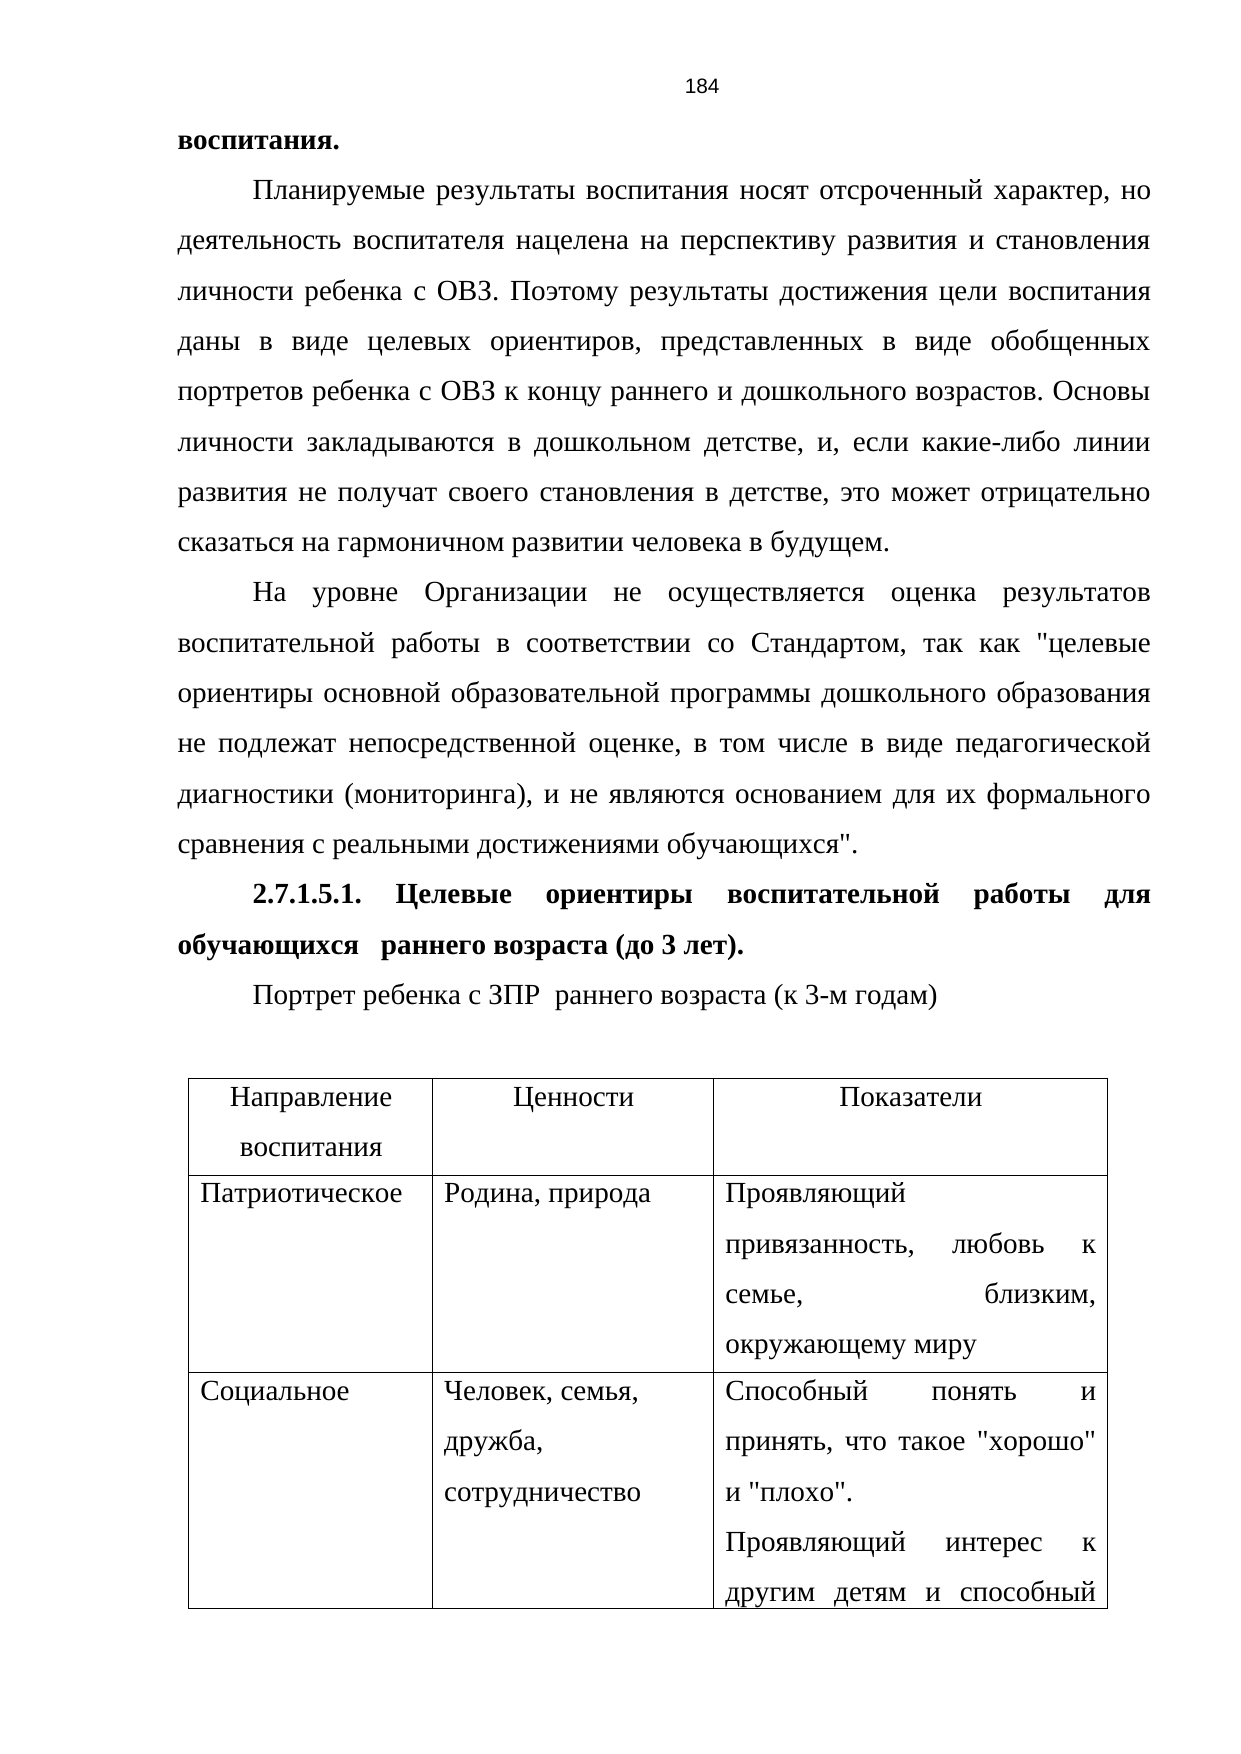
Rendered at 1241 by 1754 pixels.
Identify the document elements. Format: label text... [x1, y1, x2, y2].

text На уровне Организации не осуществляется оценка результатов воспитательной работы в соответствии со Стандартом, так как "целевые ориентиры основной образовательной программы дошкольного образования не подлежат непосредственной оценке, в том числе в виде педагогической диагностики (мониторинга), и не являются основанием для их формального сравнения с реальными достижениями обучающихся". [177, 574, 1152, 860]
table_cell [433, 1373, 713, 1608]
table_cell Патриотическое [189, 1176, 432, 1372]
text Портрет ребенка с ЗПР раннего возраста (к 3-м годам) [177, 977, 1152, 1011]
table_cell Родина, природа [433, 1176, 713, 1372]
text Планируемые результаты воспитания носят отсроченный характер, но деятельность воспитателя нацелена на перспективу развития и становления личности ребенка с ОВЗ. Поэтому результаты достижения цели воспитания даны в виде целевых ориентиров, представленных в виде обобщенных портретов ребенка с ОВЗ к концу раннего и дошкольного возрастов. Основы личности закладываются в дошкольном детстве, и, если какие-либо линии развития не получат своего становления в детстве, это может отрицательно сказаться на гармоничном развитии человека в будущем. [177, 172, 1152, 558]
table_cell Социальное [189, 1373, 432, 1608]
table_header Ценности [433, 1079, 713, 1174]
text 2.7.1.5.1. Целевые ориентиры воспитательной работы для обучающихся раннего возраста (до 3 лет). [177, 876, 1152, 960]
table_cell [714, 1373, 1107, 1608]
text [177, 122, 1152, 155]
table_header Направление воспитания [189, 1079, 432, 1174]
table_header Показатели [714, 1079, 1107, 1174]
table_cell Проявляющий привязанность, любовь к семье, близким, окружающему миру [714, 1176, 1107, 1372]
